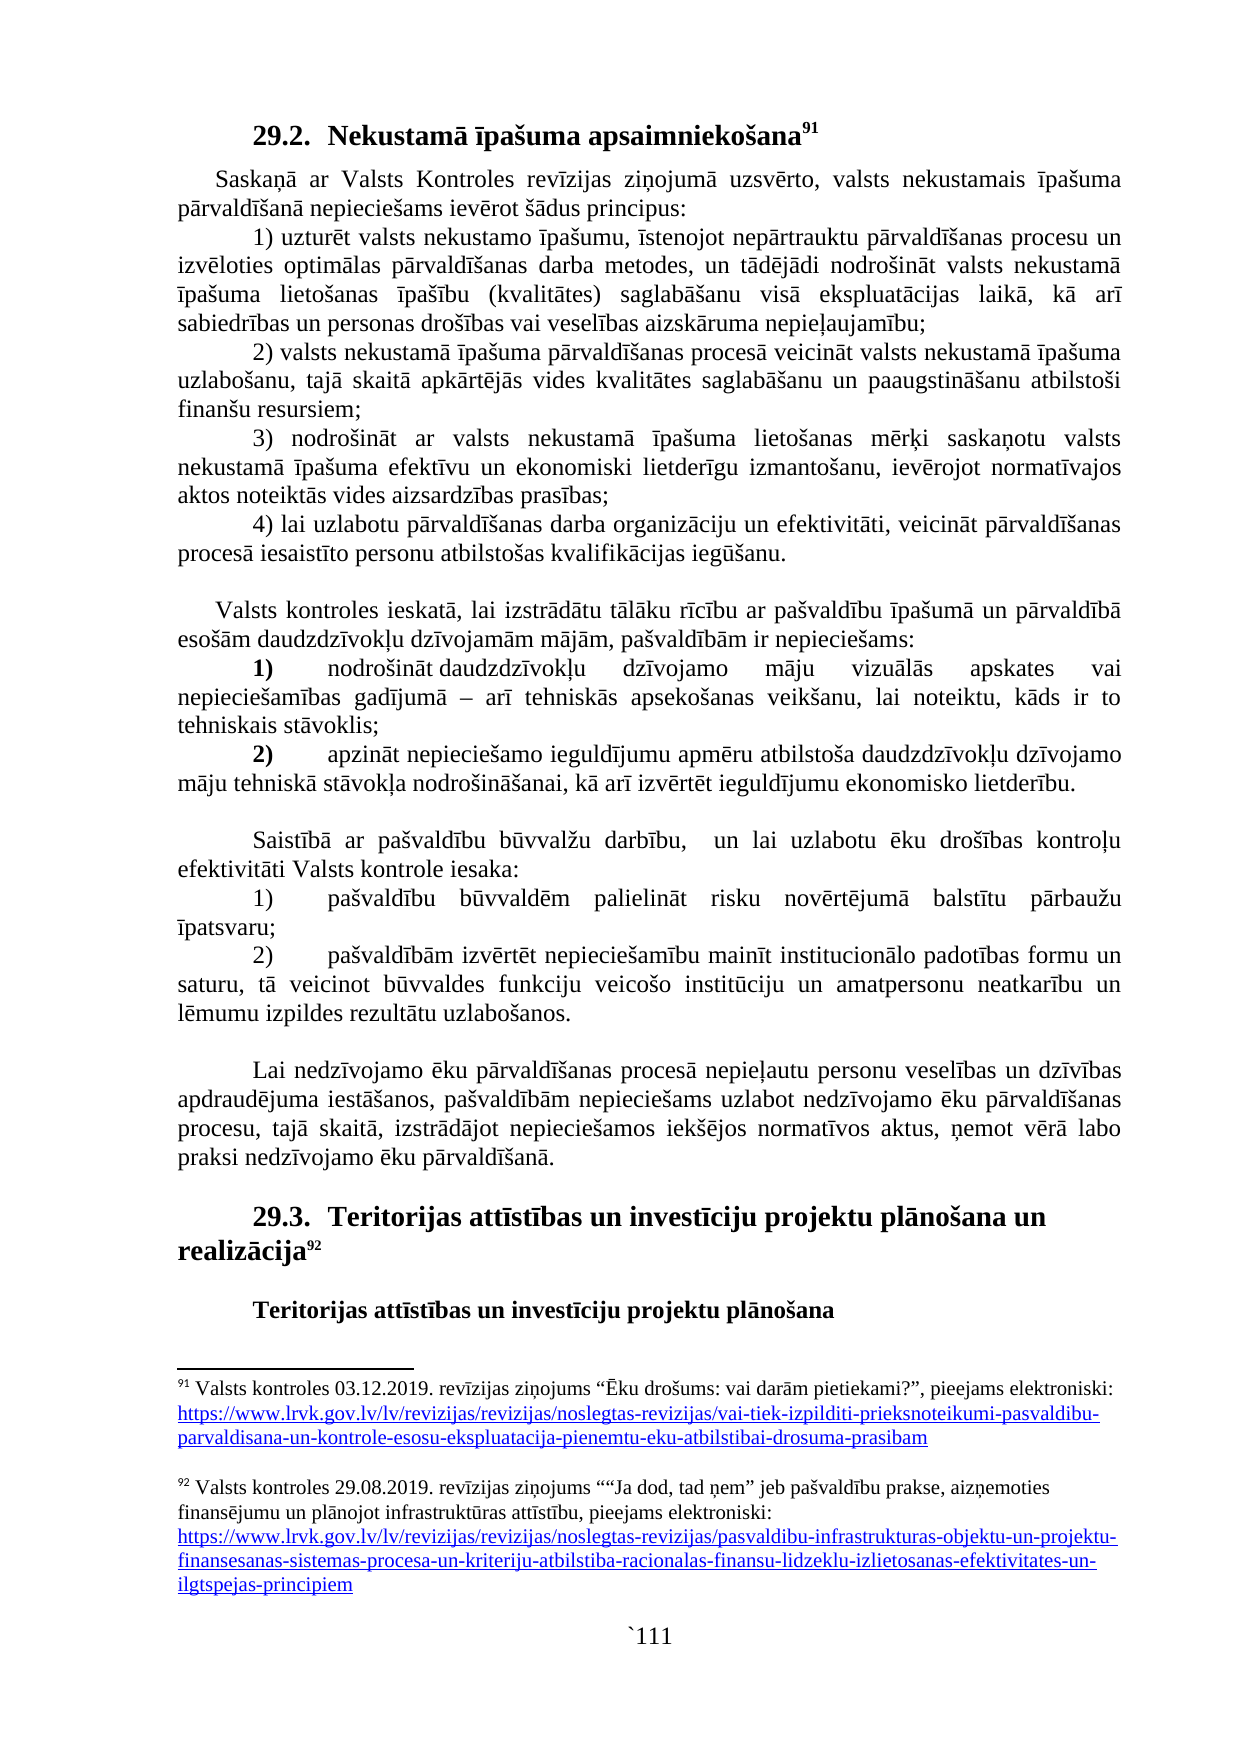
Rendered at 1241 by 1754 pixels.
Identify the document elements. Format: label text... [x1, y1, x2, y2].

list pilnveidot ceļu satiksmes drošības situācijas izvērtēšanu un uzlabošanu uz pašvaldību ceļiem un transportlīdzekļos; [177, 377, 1122, 434]
list veikt koordinēta izglītojošu pasākumu rīkošanu par ceļu satiksmes drošību visās izglītības iestādēs, kā arī veikt plānveidīgu un sistemātiska ceļu satiksmes noteikumu ievērošanas uzraudzību. [177, 549, 1122, 636]
text 1) uzturēt valsts nekustamo īpašumu, īstenojot nepārtrauktu pārvaldīšanas procesu un izvēloties optimālas pārvaldīšanas darba metodes, un tādējādi nodrošināt valsts nekustamā īpašuma lietošanas īpašību (kvalitātes) saglabāšanu visā ekspluatācijas laikā, kā arī sabiedrības un personas drošības vai veselības aizskāruma nepieļaujamību; [177, 752, 1122, 867]
text Saistībā ar pašvaldību būvvalžu darbību, un lai uzlabotu ēku drošības kontroļu efektivitāti Valsts kontrole iesaka: [519, 1384, 1122, 1413]
text Valsts kontroles ieskatā, lai izstrādātu tālāku rīcību ar pašvaldību īpašumā un pārvaldībā esošām daudzdzīvokļu dzīvojamām mājām, pašvaldībām ir nepieciešams: [177, 1125, 1122, 1183]
list uzlabot skolēnu drošību pašvaldību skolēnu pārvadājumu transportlīdzekļos (skolēnu pārvadāšanā izmantoto transportlīdzekļu sēdvietas aprīkot ar drošības jostām; brauciena laikā nodrošināt vismaz viena pieaugušā pavadoņa klātbūtni skolēnu transportlīdzekļos); [177, 434, 1122, 549]
list novērtēt precīzi kritērijus, kas jāņem vērā skolēnu pārvadājumu maršrutu plānošanā un skolēnu pārvadājumu transportlīdzekļu pieejamībā, tajā skaitā, arī lemjot par skolēnu pārvadājumu nodrošināšanu tikai uz tuvāko atbilstošas kvalitātes izglītības iestādi; [177, 118, 1122, 204]
text 3) nodrošināt ar valsts nekustamā īpašuma lietošanas mērķi saskaņotu valsts nekustamā īpašuma efektīvu un ekonomiski lietderīgu izmantošanu, ievērojot normatīvajos aktos noteiktās vides aizsardzības prasības; [177, 953, 1122, 1039]
text 2) valsts nekustamā īpašuma pārvaldīšanas procesā veicināt valsts nekustamā īpašuma uzlabošanu, tajā skaitā apkārtējās vides kvalitātes saglabāšanu un paaugstināšanu atbilstoši finanšu resursiem; [177, 867, 1122, 953]
list apzināt nepieciešamo ieguldījumu apmēru atbilstoša daudzdzīvokļu dzīvojamo māju tehniskā stāvokļa nodrošināšanai, kā arī izvērtēt ieguldījumu ekonomisko lietderību. [177, 1269, 1122, 1327]
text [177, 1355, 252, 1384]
list nodrošināt daudzdzīvokļu dzīvojamo māju vizuālās apskates vai nepieciešamības gadījumā – arī tehniskās apsekošanas veikšanu, lai noteiktu, kāds ir to tehniskais stāvoklis; [177, 1183, 1122, 1269]
list pašvaldību būvvaldēm palielināt risku novērtējumā balstītu pārbaužu īpatsvaru; [177, 1413, 1122, 1470]
text 4) lai uzlabotu pārvaldīšanas darba organizāciju un efektivitāti, veicināt pārvaldīšanas procesā iesaistīto personu atbilstošas kvalifikācijas iegūšanu. [177, 1039, 1122, 1097]
subtitle Nekustamā īpašuma apsaimniekošana [177, 648, 1122, 682]
list novērtēt iespējamība skolēnu pārvadājumus nodrošināt ar sabiedrisko transportu, tajā skaitā, izvērtējot iespējamo mācību un interešu izglītības nodarbību norises laiku maiņu; novērtēt alternatīvu izmantošanu skolēnu nokļūšanai izglītības iestādēs –izvērtēt dažādus iespējamos atbalsta mehānismi skolēniem un vecākiem, tajā skaitā, lai veicinātu skolēnu fizisko aktivitāti (iešana uz skolu ar kājām, vairāku bērnu un vecāku kopā iešana, velosipēdu novietņu pieejamība); [177, 204, 1122, 377]
text Saskaņā ar Valsts Kontroles revīzijas ziņojumā uzsvērto, valsts nekustamais īpašuma pārvaldīšanā nepieciešams ievērot šādus principus: [177, 694, 1122, 752]
